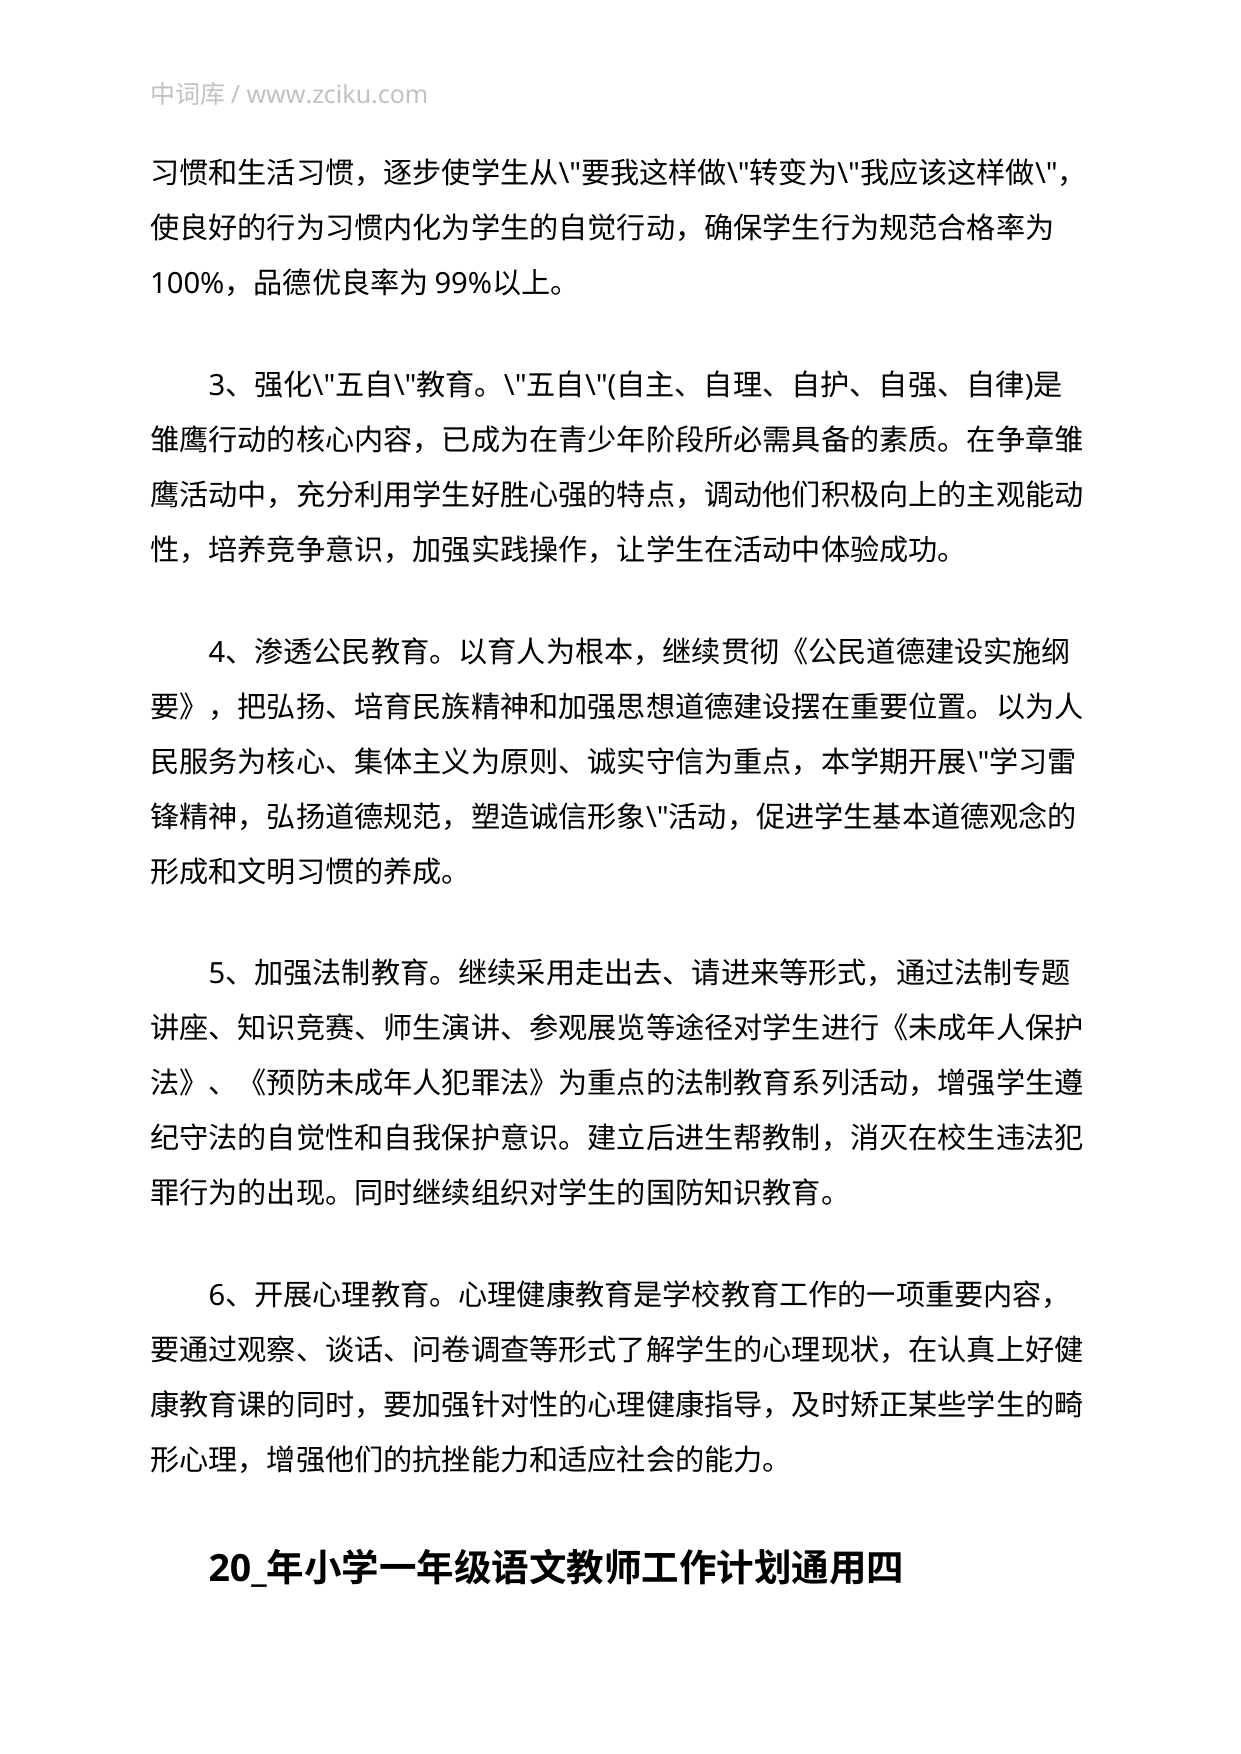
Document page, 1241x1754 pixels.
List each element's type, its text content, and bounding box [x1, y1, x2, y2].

text 6、开展心理教育。心理健康教育是学校教育工作的一项重要内容，要通过观察、谈话、问卷调查等形式了解学生的心理现状，在认真上好健康教育课的同时，要加强针对性的心理健康指导，及时矫正某些学生的畸形心理，增强他们的抗挫能力和适应社会的能力。 [150, 1272, 1090, 1479]
text 5、加强法制教育。继续采用走出去、请进来等形式，通过法制专题讲座、知识竞赛、师生演讲、参观展览等途径对学生进行《未成年人保护法》、《预防未成年人犯罪法》为重点的法制教育系列活动，增强学生遵纪守法的自觉性和自我保护意识。建立后进生帮教制，消灭在校生违法犯罪行为的出现。同时继续组织对学生的国防知识教育。 [150, 950, 1090, 1212]
text 3、强化\"五自\"教育。\"五自\"(自主、自理、自护、自强、自律)是雏鹰行动的核心内容，已成为在青少年阶段所必需具备的素质。在争章雏鹰活动中，充分利用学生好胜心强的特点，调动他们积极向上的主观能动性，培养竞争意识，加强实践操作，让学生在活动中体验成功。 [150, 362, 1090, 569]
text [150, 150, 1090, 302]
text 20_年小学一年级语文教师工作计划通用四 [150, 1538, 1090, 1593]
text 4、渗透公民教育。以育人为根本，继续贯彻《公民道德建设实施纲要》，把弘扬、培育民族精神和加强思想道德建设摆在重要位置。以为人民服务为核心、集体主义为原则、诚实守信为重点，本学期开展\"学习雷锋精神，弘扬道德规范，塑造诚信形象\"活动，促进学生基本道德观念的形成和文明习惯的养成。 [150, 628, 1090, 891]
